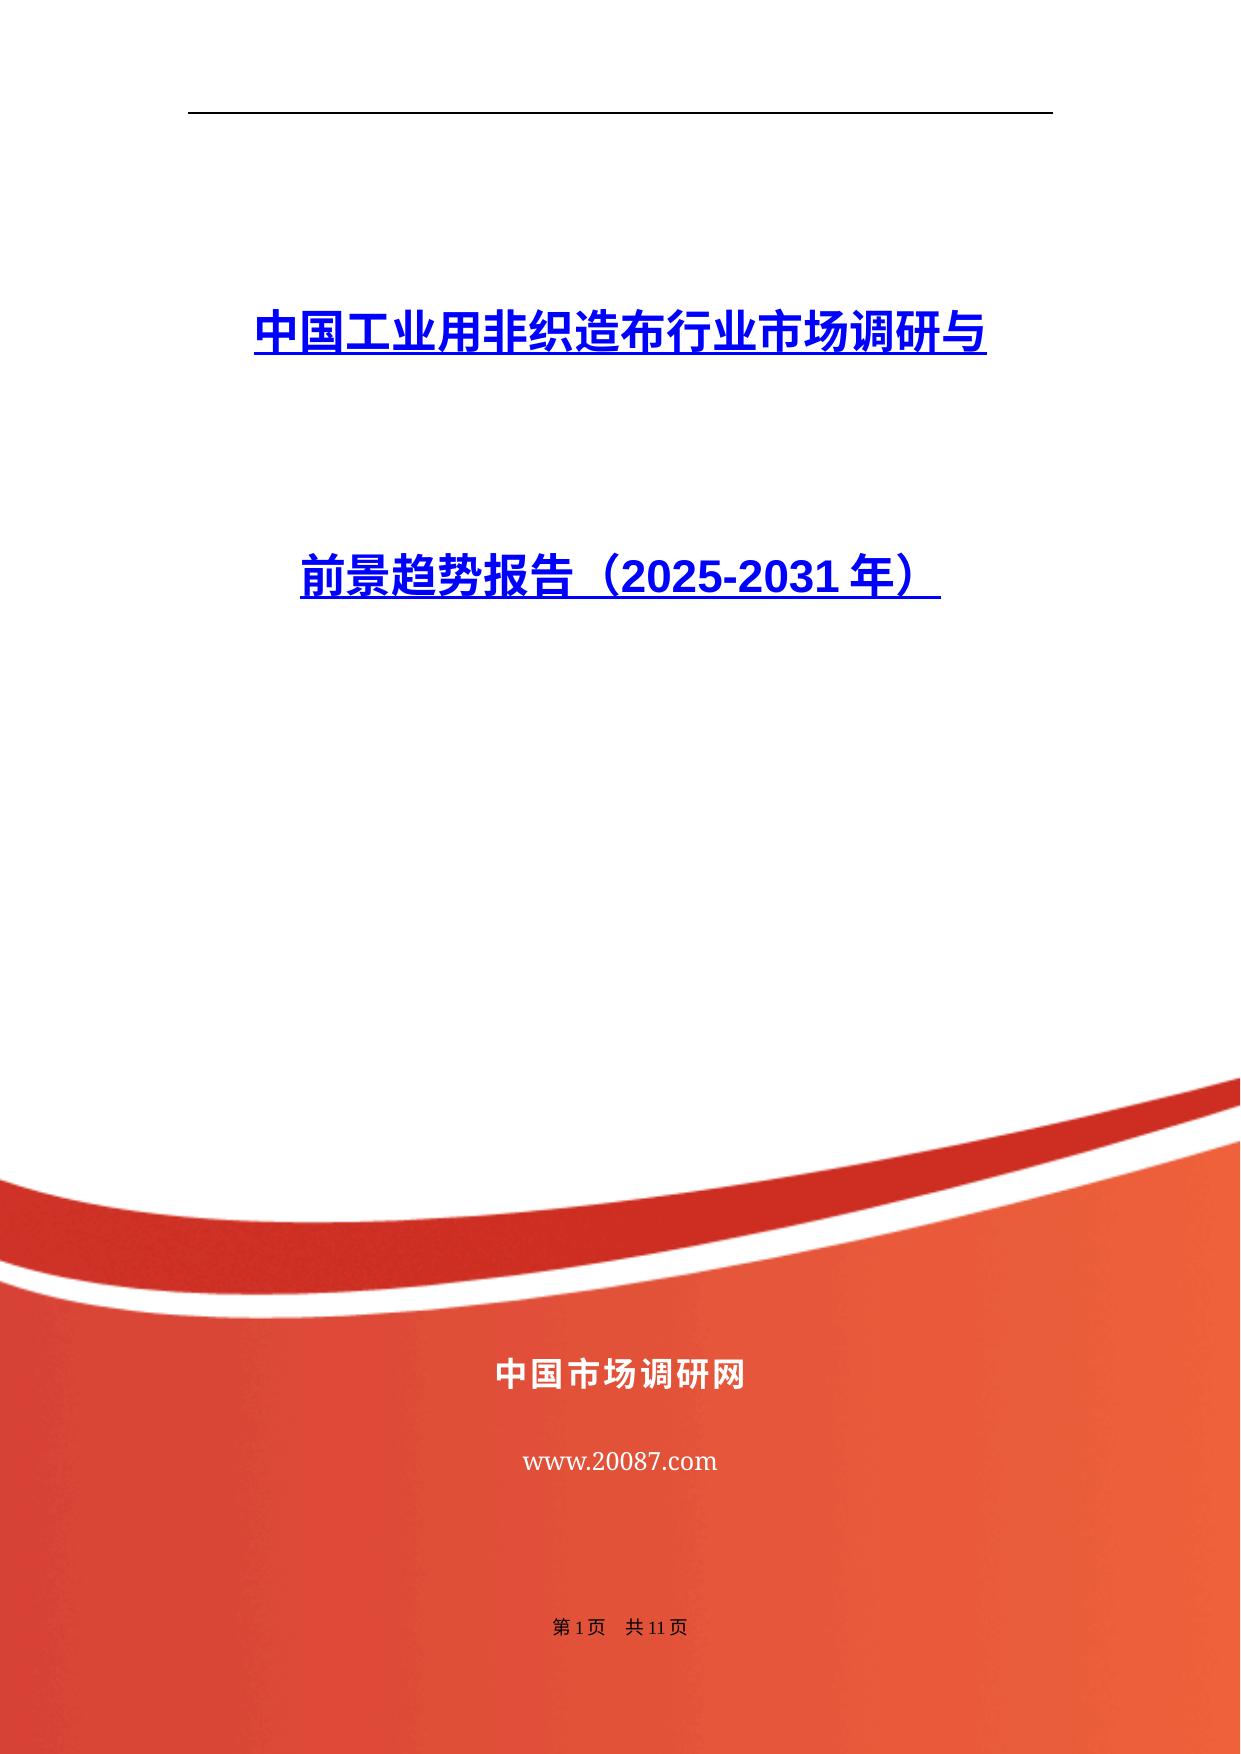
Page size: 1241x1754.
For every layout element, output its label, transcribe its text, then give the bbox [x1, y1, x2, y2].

table_header 中国工业用非织造布行业市场调研与前景趋势报告（2025-2031年） [188, 207, 1053, 773]
subtitle 中国市场调研网 [187, 1339, 1053, 1404]
picture [0, 1006, 1241, 1754]
text www.20087.com [187, 1428, 1053, 1493]
